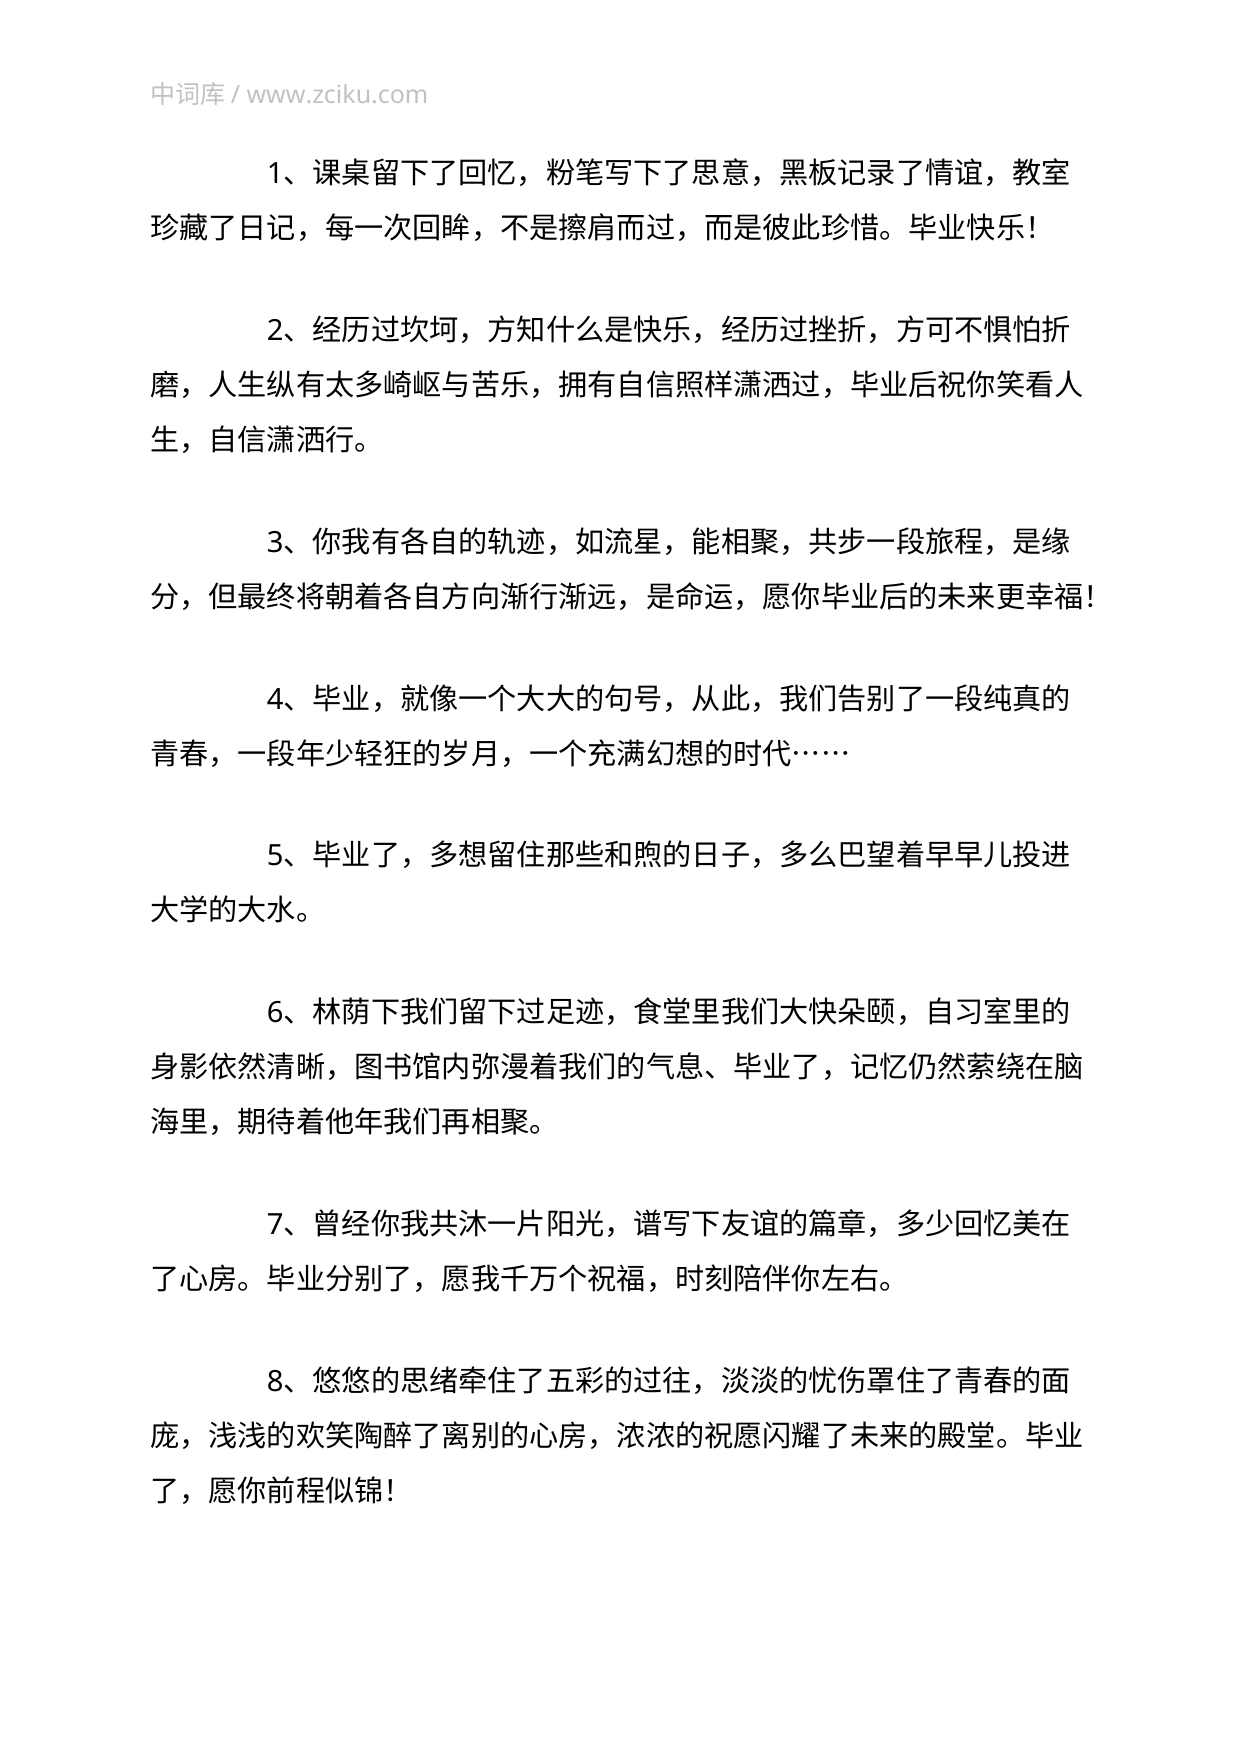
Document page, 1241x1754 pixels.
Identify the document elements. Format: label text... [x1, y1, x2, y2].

text 5、毕业了，多想留住那些和煦的日子，多么巴望着早早儿投进大学的大水。 [150, 832, 1090, 929]
text 2、经历过坎坷，方知什么是快乐，经历过挫折，方可不惧怕折磨，人生纵有太多崎岖与苦乐，拥有自信照样潇洒过，毕业后祝你笑看人生，自信潇洒行。 [150, 307, 1090, 459]
text 8、悠悠的思绪牵住了五彩的过往，淡淡的忧伤罩住了青春的面庞，浅浅的欢笑陶醉了离别的心房，浓浓的祝愿闪耀了未来的殿堂。毕业了，愿你前程似锦！ [150, 1357, 1090, 1509]
text 4、毕业，就像一个大大的句号，从此，我们告别了一段纯真的青春，一段年少轻狂的岁月，一个充满幻想的时代…… [150, 675, 1090, 772]
text 6、林荫下我们留下过足迹，食堂里我们大快朵颐，自习室里的身影依然清晰，图书馆内弥漫着我们的气息、毕业了，记忆仍然萦绕在脑海里，期待着他年我们再相聚。 [150, 989, 1090, 1141]
text 7、曾经你我共沐一片阳光，谱写下友谊的篇章，多少回忆美在了心房。毕业分别了，愿我千万个祝福，时刻陪伴你左右。 [150, 1200, 1090, 1298]
text 1、课桌留下了回忆，粉笔写下了思意，黑板记录了情谊，教室珍藏了日记，每一次回眸，不是擦肩而过，而是彼此珍惜。毕业快乐！ [150, 150, 1090, 247]
text 3、你我有各自的轨迹，如流星，能相聚，共步一段旅程，是缘分，但最终将朝着各自方向渐行渐远，是命运，愿你毕业后的未来更幸福！ [150, 518, 1090, 616]
